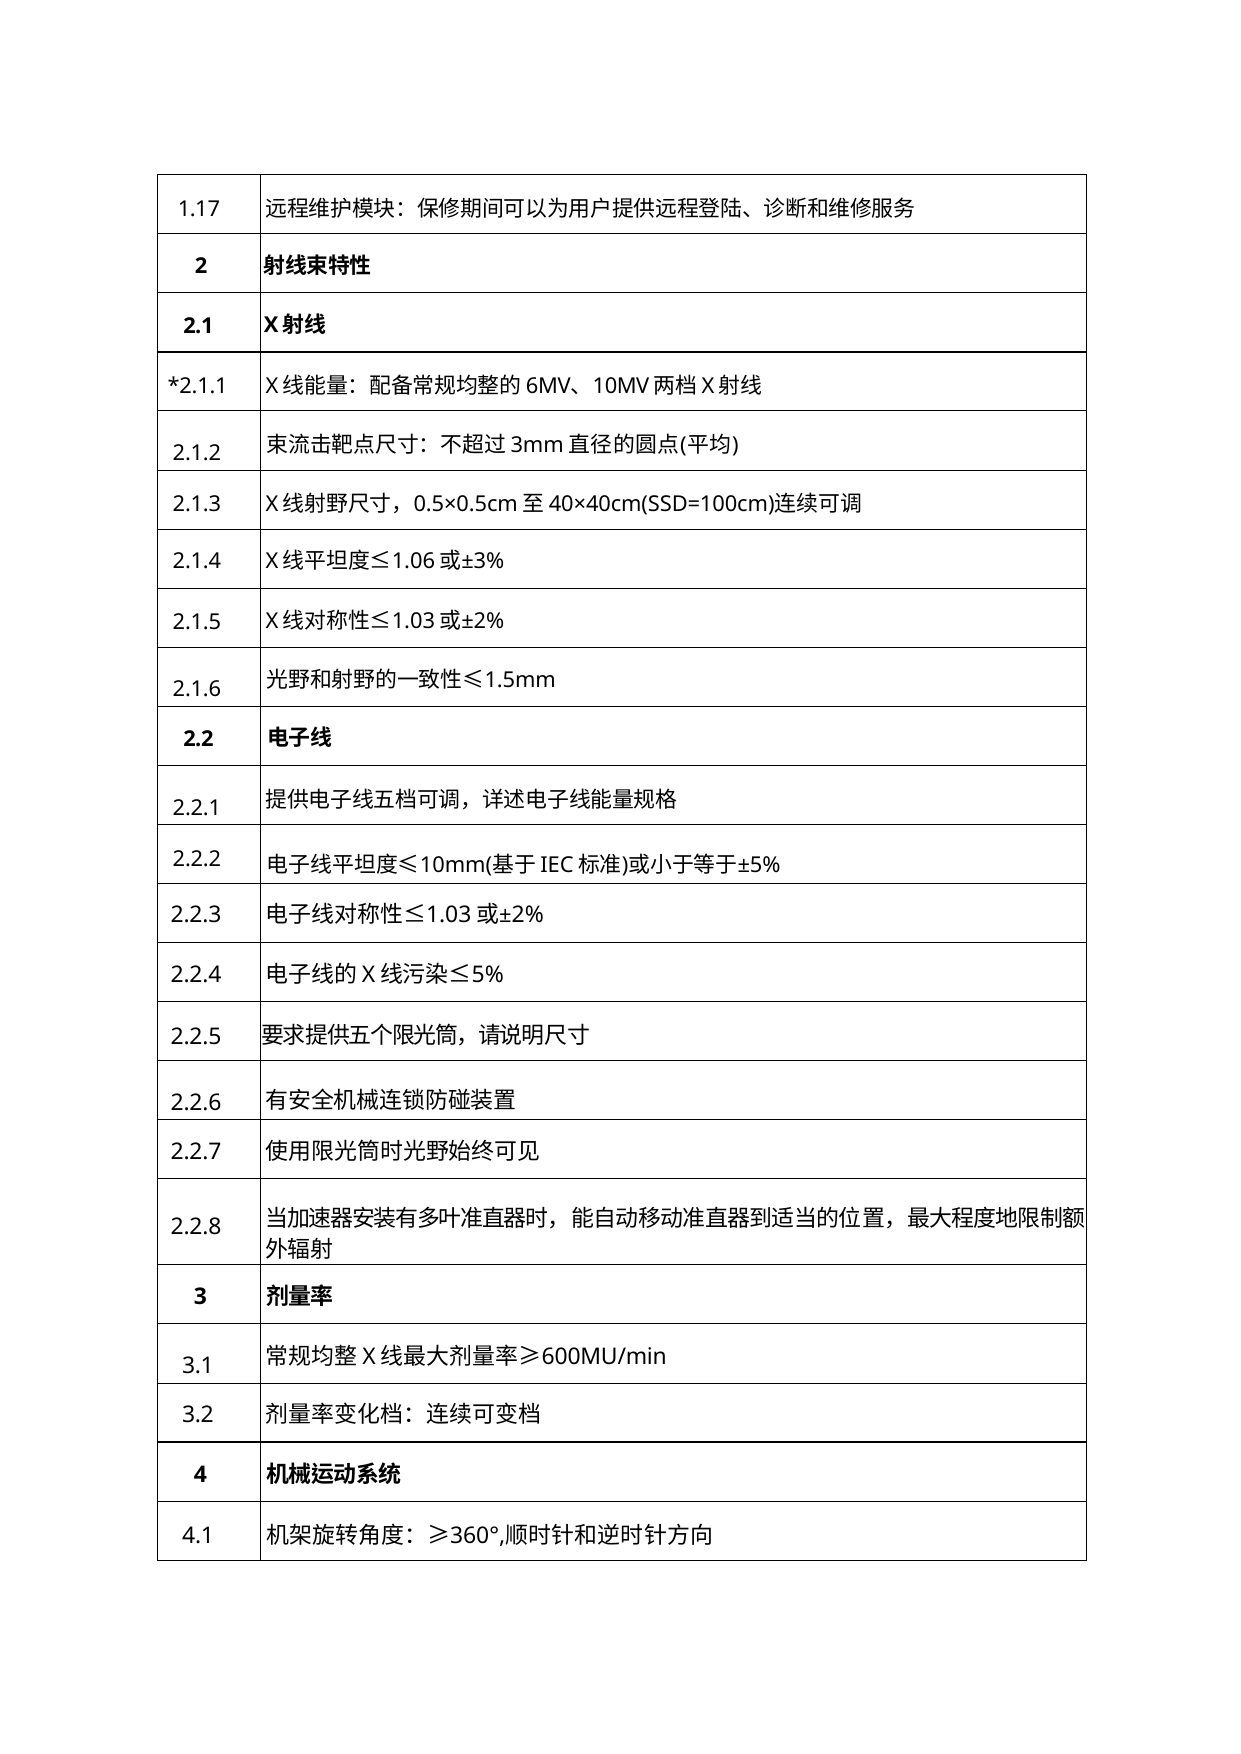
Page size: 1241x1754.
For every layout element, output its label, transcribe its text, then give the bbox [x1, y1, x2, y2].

table_cell 2.1 [158, 293, 260, 351]
table_cell X线平坦度≤1.06或±3% [261, 530, 1086, 588]
table_cell 2.2.2 [158, 825, 260, 883]
table_cell 电子线平坦度≤10mm(基于IEC标准)或小于等于±5% [261, 825, 1086, 883]
table_cell 光野和射野的一致性≤1.5mm [261, 648, 1086, 706]
table_cell X射线 [261, 293, 1086, 351]
table_cell 射线束特性 [261, 234, 1086, 292]
table_cell 2.2.1 [158, 766, 260, 824]
table_cell 1.17 [158, 175, 260, 233]
table_cell 电子线对称性≤1.03或±2% [261, 884, 1086, 942]
table_cell 2.1.3 [158, 471, 260, 528]
table_cell 机械运动系统 [261, 1443, 1086, 1501]
table_cell 2.2.6 [158, 1061, 260, 1119]
table_cell 2.2.5 [158, 1002, 260, 1060]
table_cell 常规均整X线最大剂量率≥600MU/min [261, 1324, 1086, 1382]
table_cell 3.1 [158, 1324, 260, 1382]
table_cell 2 [158, 234, 260, 292]
table_cell *2.1.1 [158, 353, 260, 410]
table_cell X线射野尺寸，0.5×0.5cm至40×40cm(SSD=100cm)连续可调 [261, 471, 1086, 528]
table_cell 电子线的X线污染≤5% [261, 943, 1086, 1001]
table_cell 剂量率 [261, 1265, 1086, 1323]
table_cell 2.1.4 [158, 530, 260, 588]
table_cell 2.2.3 [158, 884, 260, 942]
table_cell 要求提供五个限光筒，请说明尺寸 [261, 1002, 1086, 1060]
table_cell 4.1 [158, 1502, 260, 1559]
table_cell 远程维护模块：保修期间可以为用户提供远程登陆、诊断和维修服务 [261, 175, 1086, 233]
table_cell 2.2.8 [158, 1179, 260, 1264]
table_cell 3.2 [158, 1384, 260, 1441]
table_cell 2.1.6 [158, 648, 260, 706]
table_cell 4 [158, 1443, 260, 1501]
table_cell 有安全机械连锁防碰装置 [261, 1061, 1086, 1119]
table_cell 使用限光筒时光野始终可见 [261, 1120, 1086, 1178]
table_cell 束流击靶点尺寸：不超过3mm直径的圆点(平均) [261, 411, 1086, 469]
table_cell 电子线 [261, 707, 1086, 765]
table_cell 提供电子线五档可调，详述电子线能量规格 [261, 766, 1086, 824]
table_cell 剂量率变化档：连续可变档 [261, 1384, 1086, 1441]
table_cell 2.2 [158, 707, 260, 765]
table_cell 机架旋转角度：≥360°,顺时针和逆时针方向 [261, 1502, 1086, 1559]
table_cell 当加速器安装有多叶准直器时，能自动移动准直器到适当的位置，最大程度地限制额外辐射 [261, 1179, 1086, 1264]
table_cell 2.1.2 [158, 411, 260, 469]
table_cell 2.1.5 [158, 589, 260, 647]
table_cell X线能量：配备常规均整的6MV、10MV两档X射线 [261, 353, 1086, 410]
table_cell 2.2.7 [158, 1120, 260, 1178]
table_cell 3 [158, 1265, 260, 1323]
table_cell X线对称性≤1.03或±2% [261, 589, 1086, 647]
table_cell 2.2.4 [158, 943, 260, 1001]
